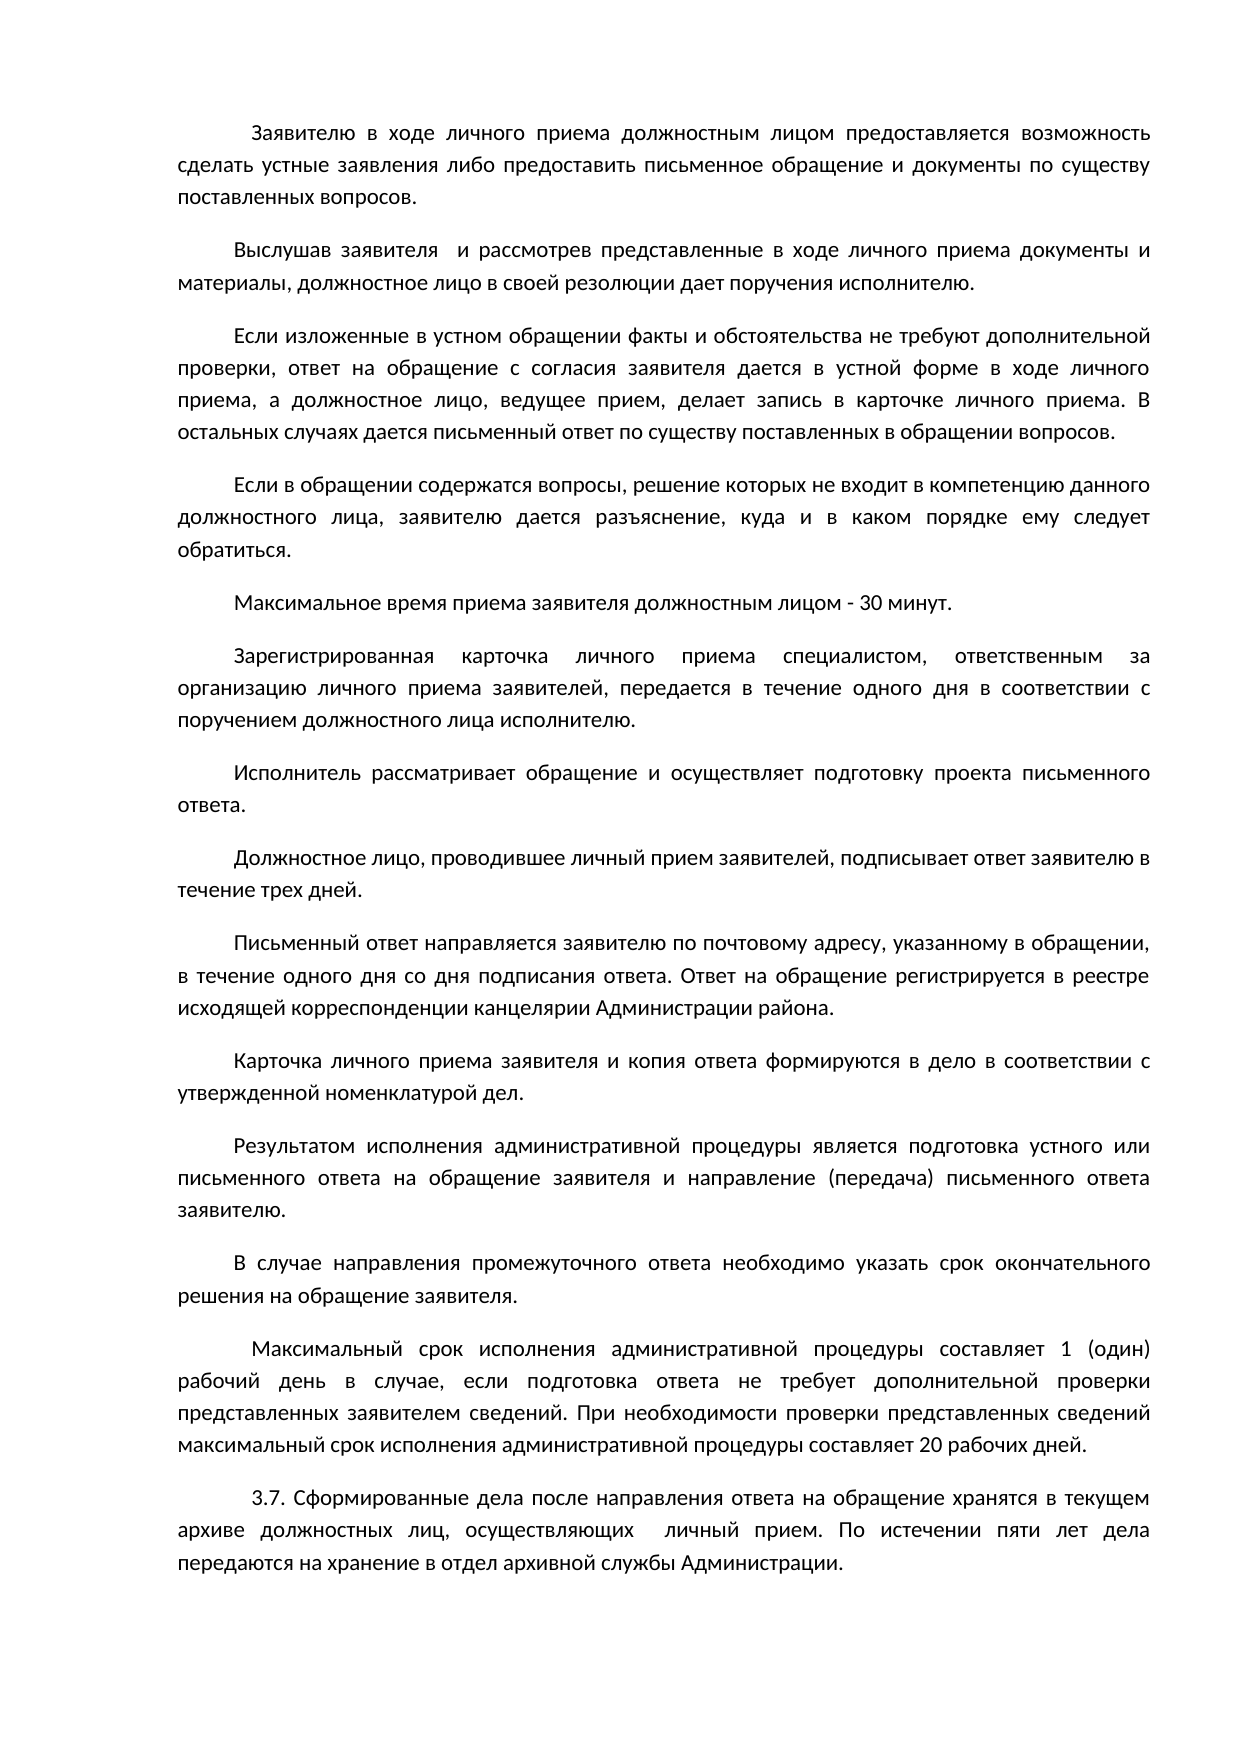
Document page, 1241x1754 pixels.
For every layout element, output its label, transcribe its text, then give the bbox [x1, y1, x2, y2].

text Результатом исполнения административной процедуры является подготовка устного или письменного ответа на обращение заявителя и направление (передача) письменного ответа заявителю. [177, 1131, 1152, 1223]
text Если в обращении содержатся вопросы, решение которых не входит в компетенцию данного должностного лица, заявителю дается разъяснение, куда и в каком порядке ему следует обратиться. [177, 470, 1152, 563]
text Если изложенные в устном обращении факты и обстоятельства не требуют дополнительной проверки, ответ на обращение с согласия заявителя дается в устной форме в ходе личного приема, а должностное лицо, ведущее прием, делает запись в карточке личного приема. В остальных случаях дается письменный ответ по существу поставленных в обращении вопросов. [177, 321, 1152, 445]
text Максимальное время приема заявителя должностным лицом - 30 минут. [177, 588, 1152, 616]
text Письменный ответ направляется заявителю по почтовому адресу, указанному в обращении, в течение одного дня со дня подписания ответа. Ответ на обращение регистрируется в реестре исходящей корреспонденции канцелярии Администрации района. [177, 928, 1152, 1021]
text Заявителю в ходе личного приема должностным лицом предоставляется возможность сделать устные заявления либо предоставить письменное обращение и документы по существу поставленных вопросов. [177, 118, 1152, 211]
text Максимальный срок исполнения административной процедуры составляет 1 (один) рабочий день в случае, если подготовка ответа не требует дополнительной проверки представленных заявителем сведений. При необходимости проверки представленных сведений максимальный срок исполнения административной процедуры составляет 20 рабочих дней. [177, 1334, 1152, 1458]
text Карточка личного приема заявителя и копия ответа формируются в дело в соответствии с утвержденной номенклатурой дел. [177, 1046, 1152, 1106]
text Должностное лицо, проводившее личный прием заявителей, подписывает ответ заявителю в течение трех дней. [177, 843, 1152, 903]
text Зарегистрированная карточка личного приема специалистом, ответственным за организацию личного приема заявителей, передается в течение одного дня в соответствии с поручением должностного лица исполнителю. [177, 641, 1152, 733]
text Исполнитель рассматривает обращение и осуществляет подготовку проекта письменного ответа. [177, 758, 1152, 818]
text Выслушав заявителя и рассмотрев представленные в ходе личного приема документы и материалы, должностное лицо в своей резолюции дает поручения исполнителю. [177, 236, 1152, 296]
text В случае направления промежуточного ответа необходимо указать срок окончательного решения на обращение заявителя. [177, 1248, 1152, 1309]
text 3.7. Сформированные дела после направления ответа на обращение хранятся в текущем архиве должностных лиц, осуществляющих личный прием. По истечении пяти лет дела передаются на хранение в отдел архивной службы Администрации. [177, 1483, 1152, 1576]
